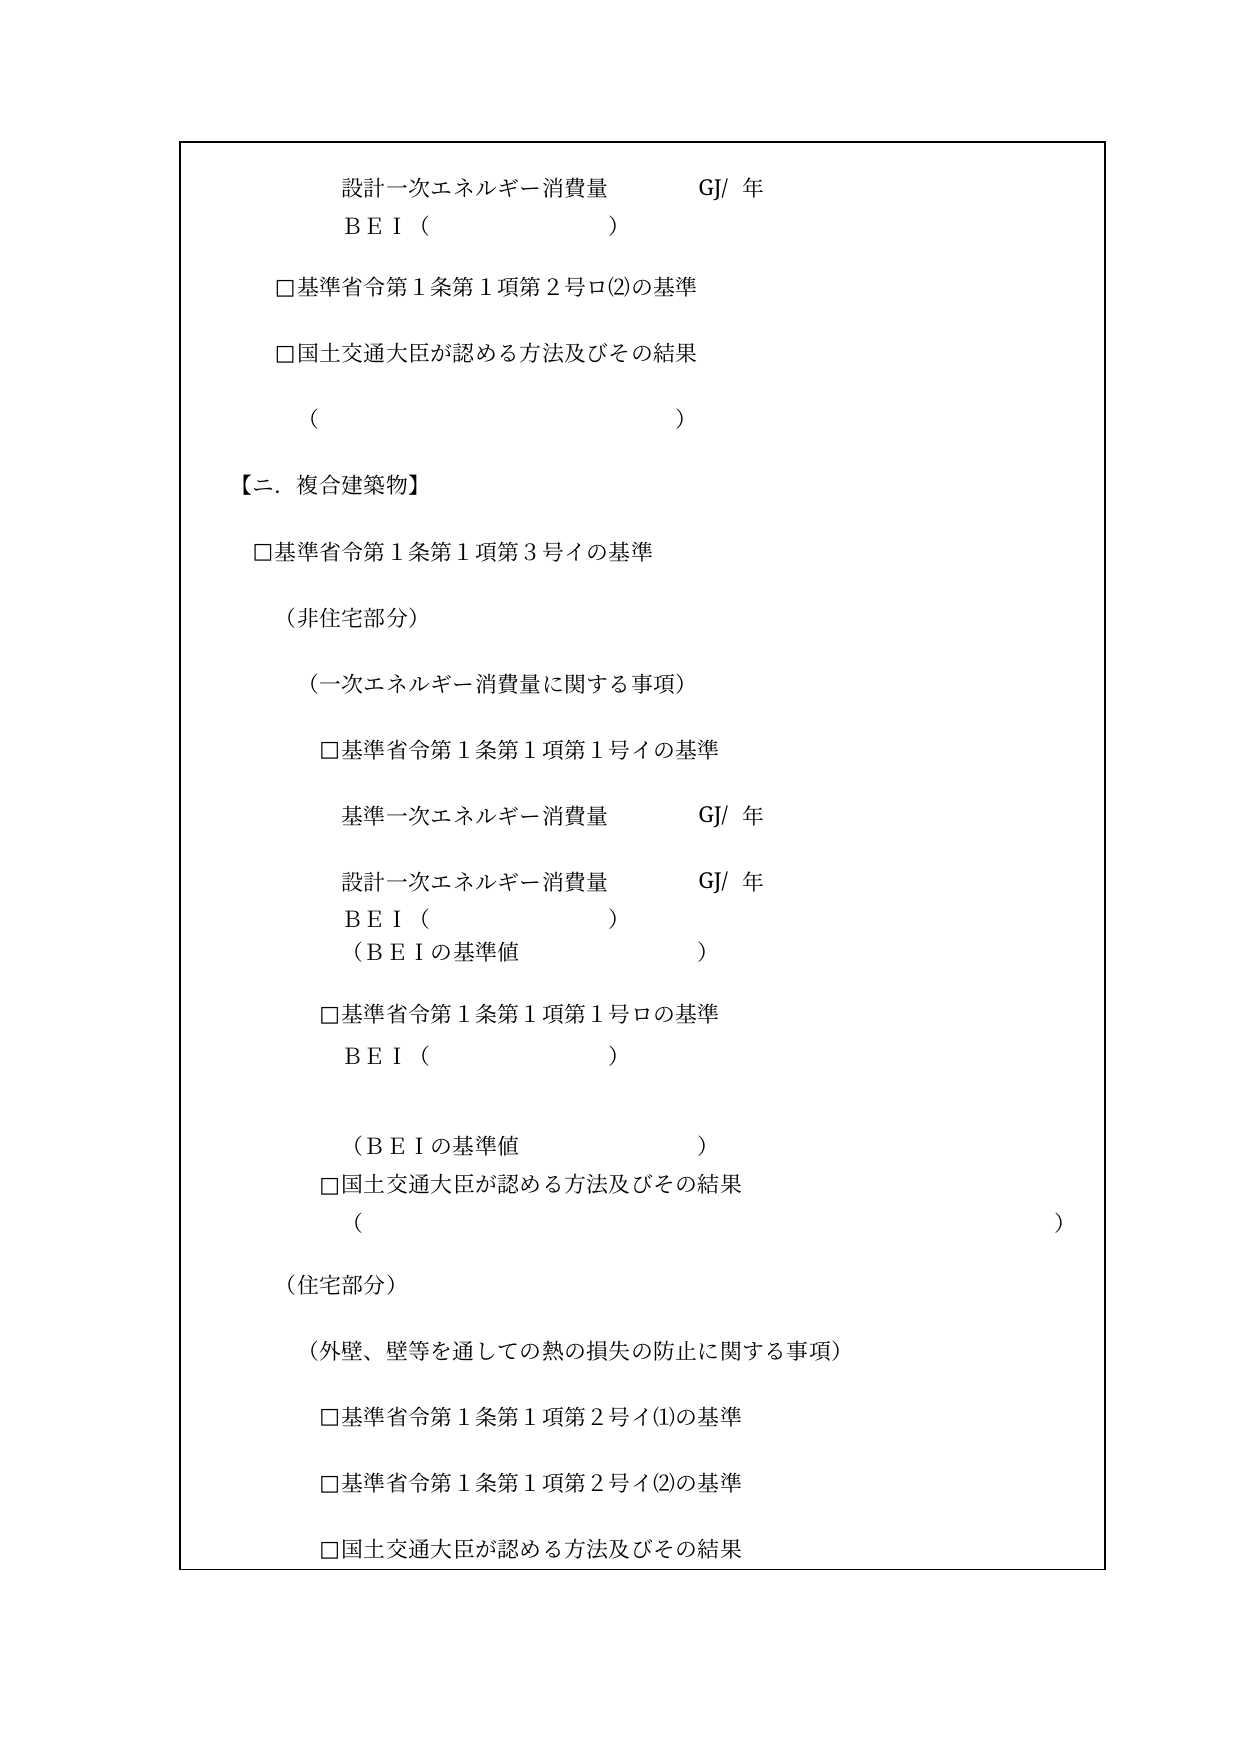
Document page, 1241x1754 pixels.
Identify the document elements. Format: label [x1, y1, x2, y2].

table_cell [181, 143, 1104, 1569]
